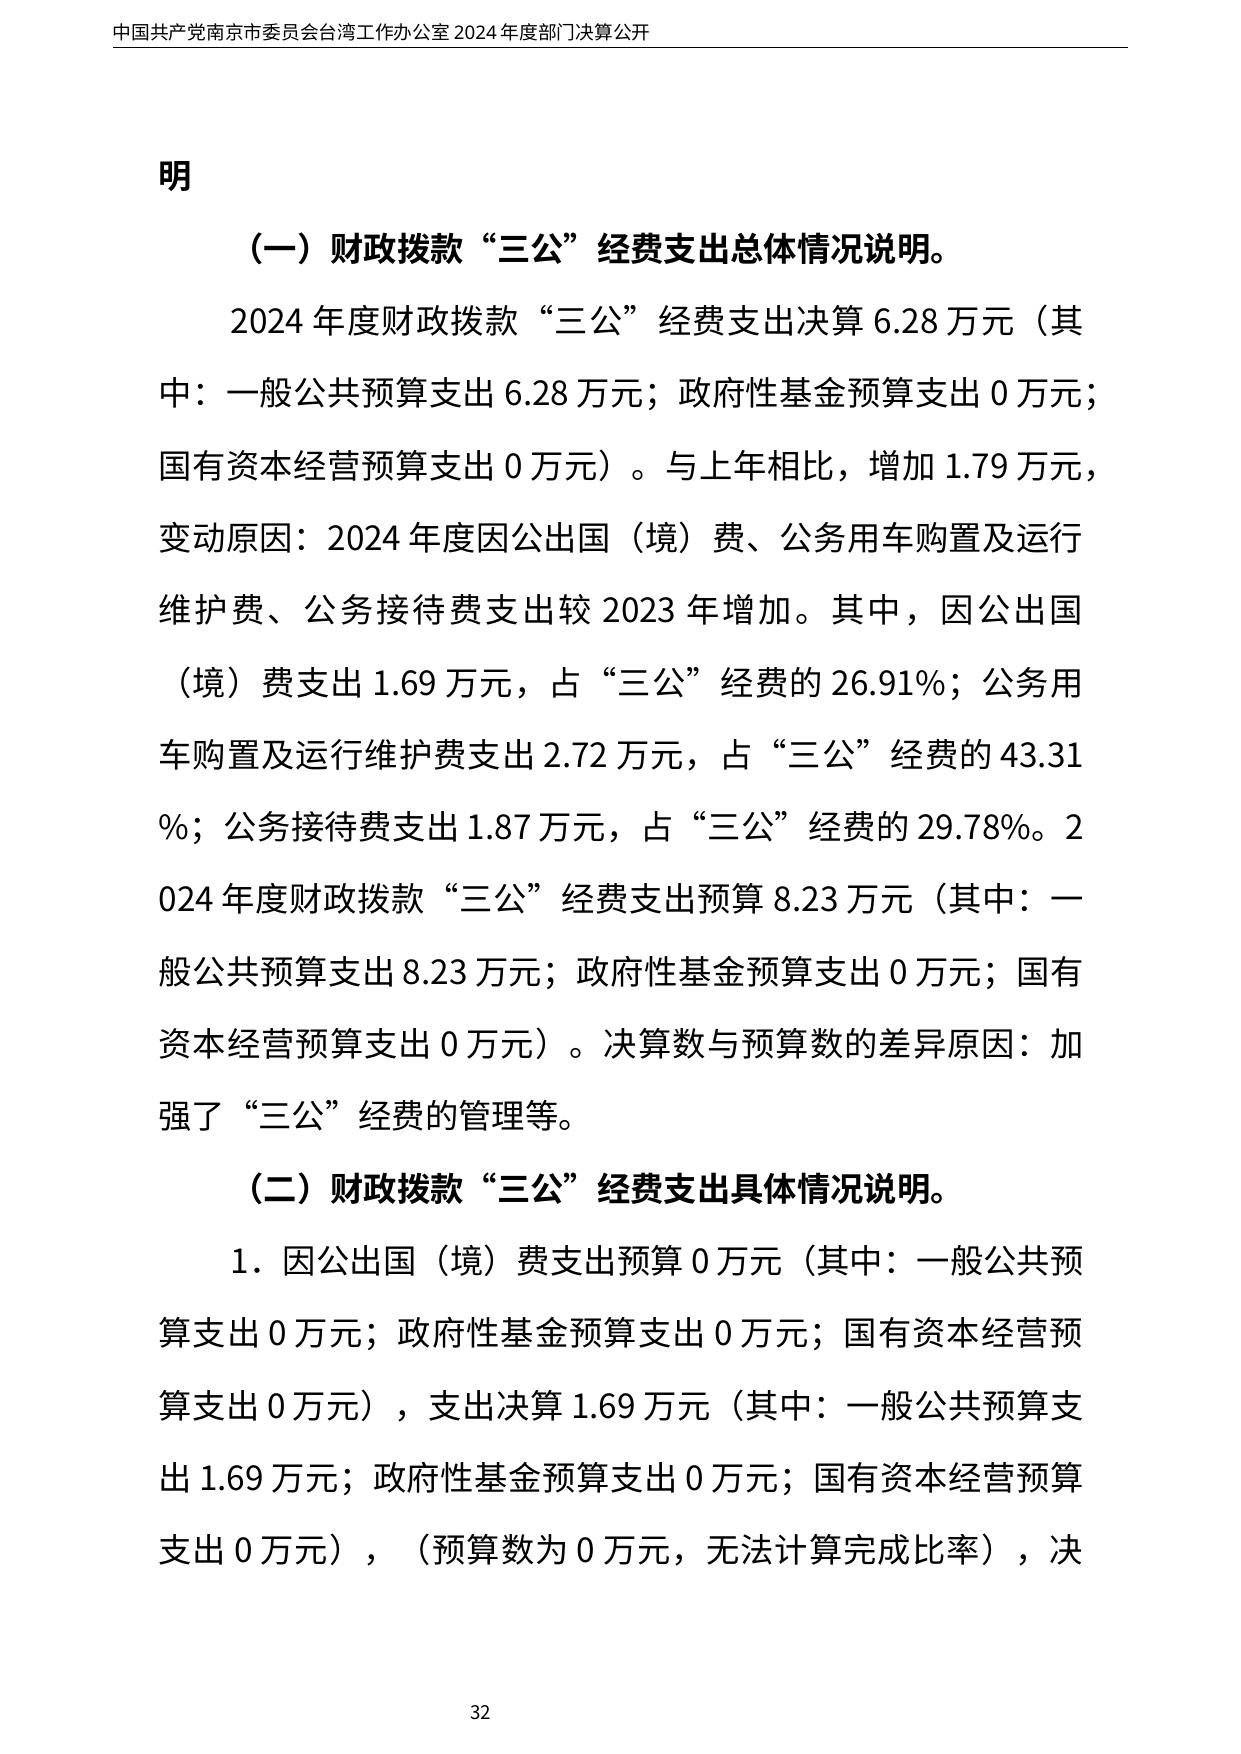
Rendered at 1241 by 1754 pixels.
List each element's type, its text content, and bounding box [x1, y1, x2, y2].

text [158, 1235, 1084, 1572]
text （一）财政拨款“三公”经费支出总体情况说明。 [158, 222, 1084, 271]
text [158, 150, 1084, 198]
text 2024年度财政拨款“三公”经费支出决算6.28万元（其中：一般公共预算支出6.28万元；政府性基金预算支出0万元；国有资本经营预算支出0万元）。与上年相比，增加1.79万元，变动原因：2024年度因公出国（境）费、公务用车购置及运行维护费、公务接待费支出较2023年增加。其中，因公出国（境）费支出1.69万元，占“三公”经费的26.91%；公务用车购置及运行维护费支出2.72万元，占“三公”经费的43.31%；公务接待费支出1.87万元，占“三公”经费的29.78%。2024年度财政拨款“三公”经费支出预算8.23万元（其中：一般公共预算支出8.23万元；政府性基金预算支出0万元；国有资本经营预算支出0万元）。决算数与预算数的差异原因：加强了“三公”经费的管理等。 [158, 295, 1084, 1138]
text （二）财政拨款“三公”经费支出具体情况说明。 [158, 1162, 1084, 1211]
